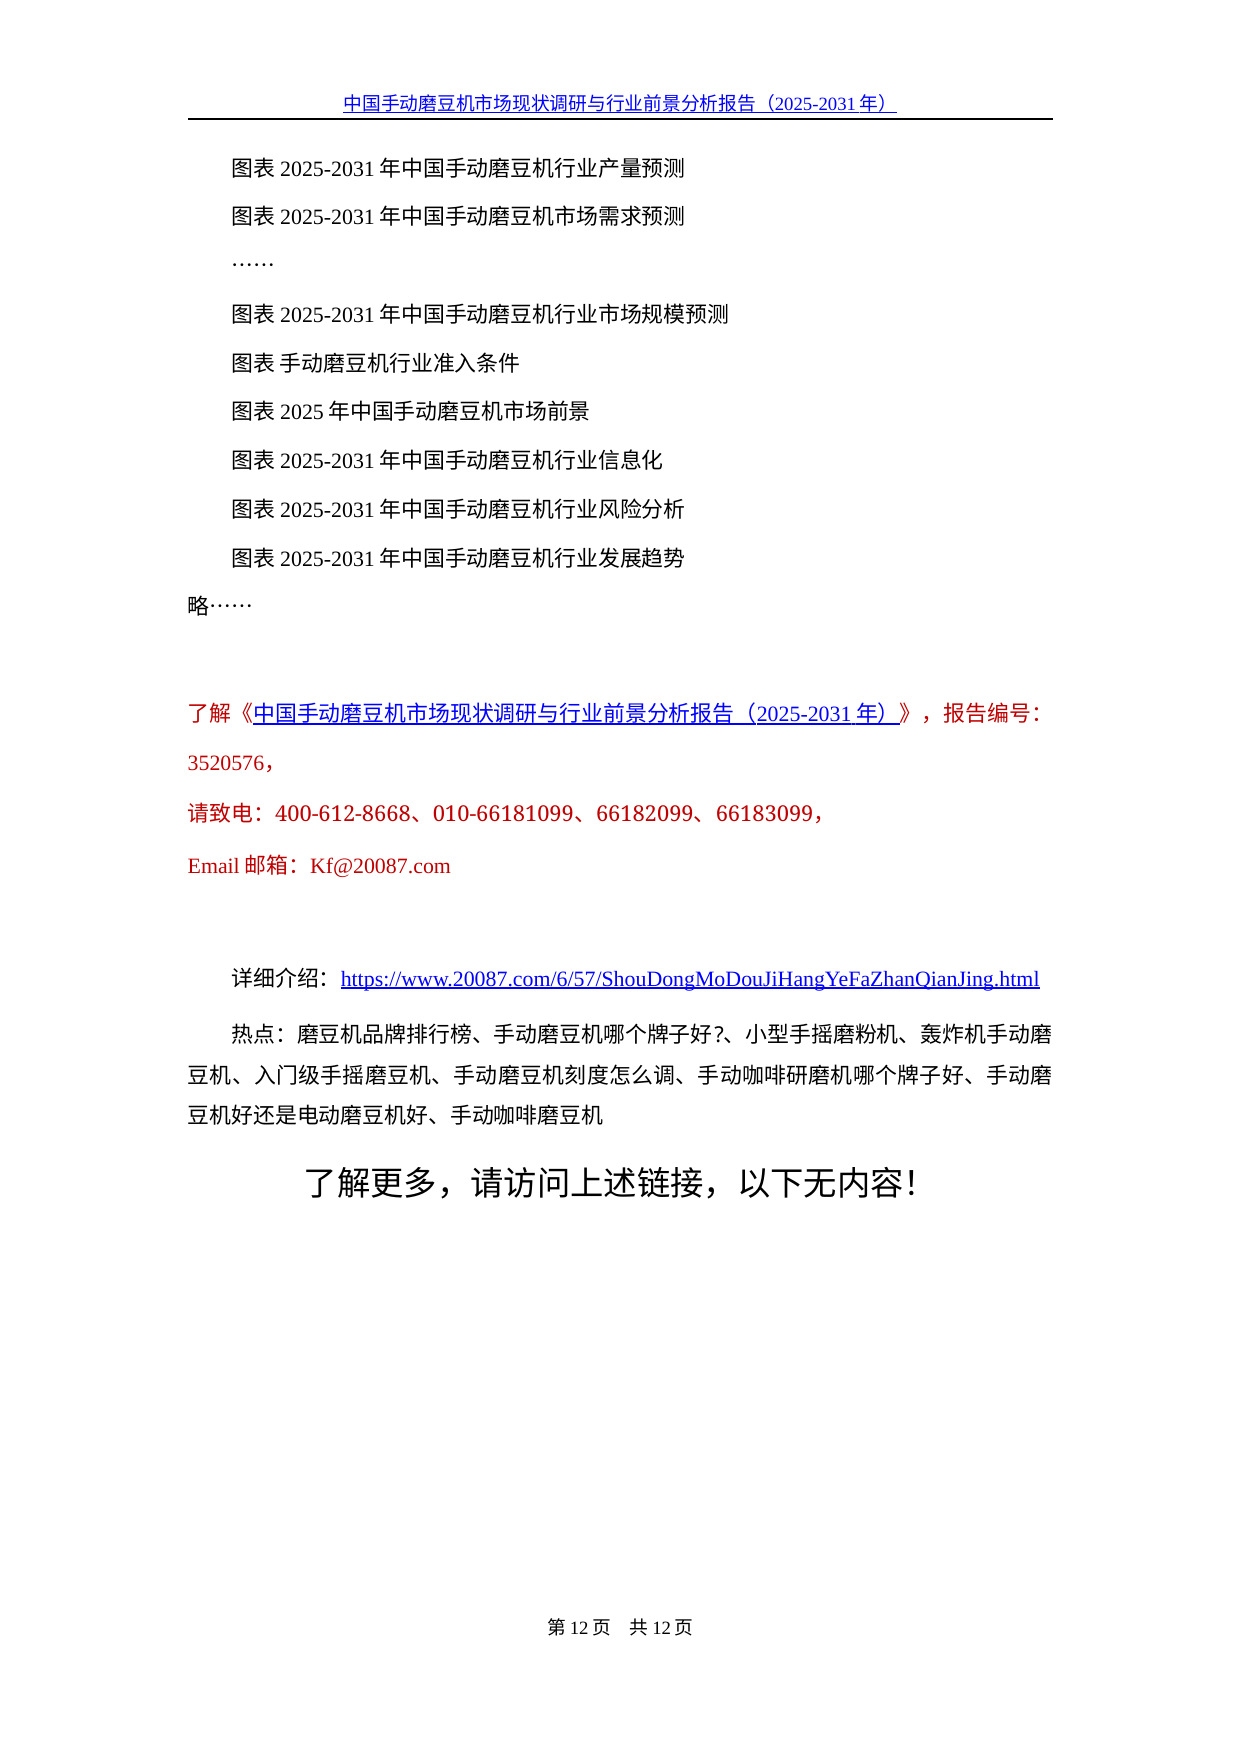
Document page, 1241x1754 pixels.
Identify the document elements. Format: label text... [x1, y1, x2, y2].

text 详细介绍：https://www.20087.com/6/57/ShouDongMoDouJiHangYeFaZhanQianJing.html [187, 960, 1053, 993]
title 了解更多，请访问上述链接，以下无内容！ [187, 1148, 1053, 1213]
text 热点：磨豆机品牌排行榜、手动磨豆机哪个牌子好?、小型手摇磨粉机、轰炸机手动磨豆机、入门级手摇磨豆机、手动磨豆机刻度怎么调、手动咖啡研磨机哪个牌子好、手动磨豆机好还是电动磨豆机好、手动咖啡磨豆机 [187, 1017, 1053, 1131]
text 了解《中国手动磨豆机市场现状调研与行业前景分析报告（2025-2031年）》，报告编号：3520576， [187, 695, 1053, 777]
text Email邮箱：Kf@20087.com [187, 847, 1053, 880]
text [187, 150, 1053, 621]
text 请致电：400-612-8668、010-66181099、66182099、66183099， [187, 796, 1053, 828]
